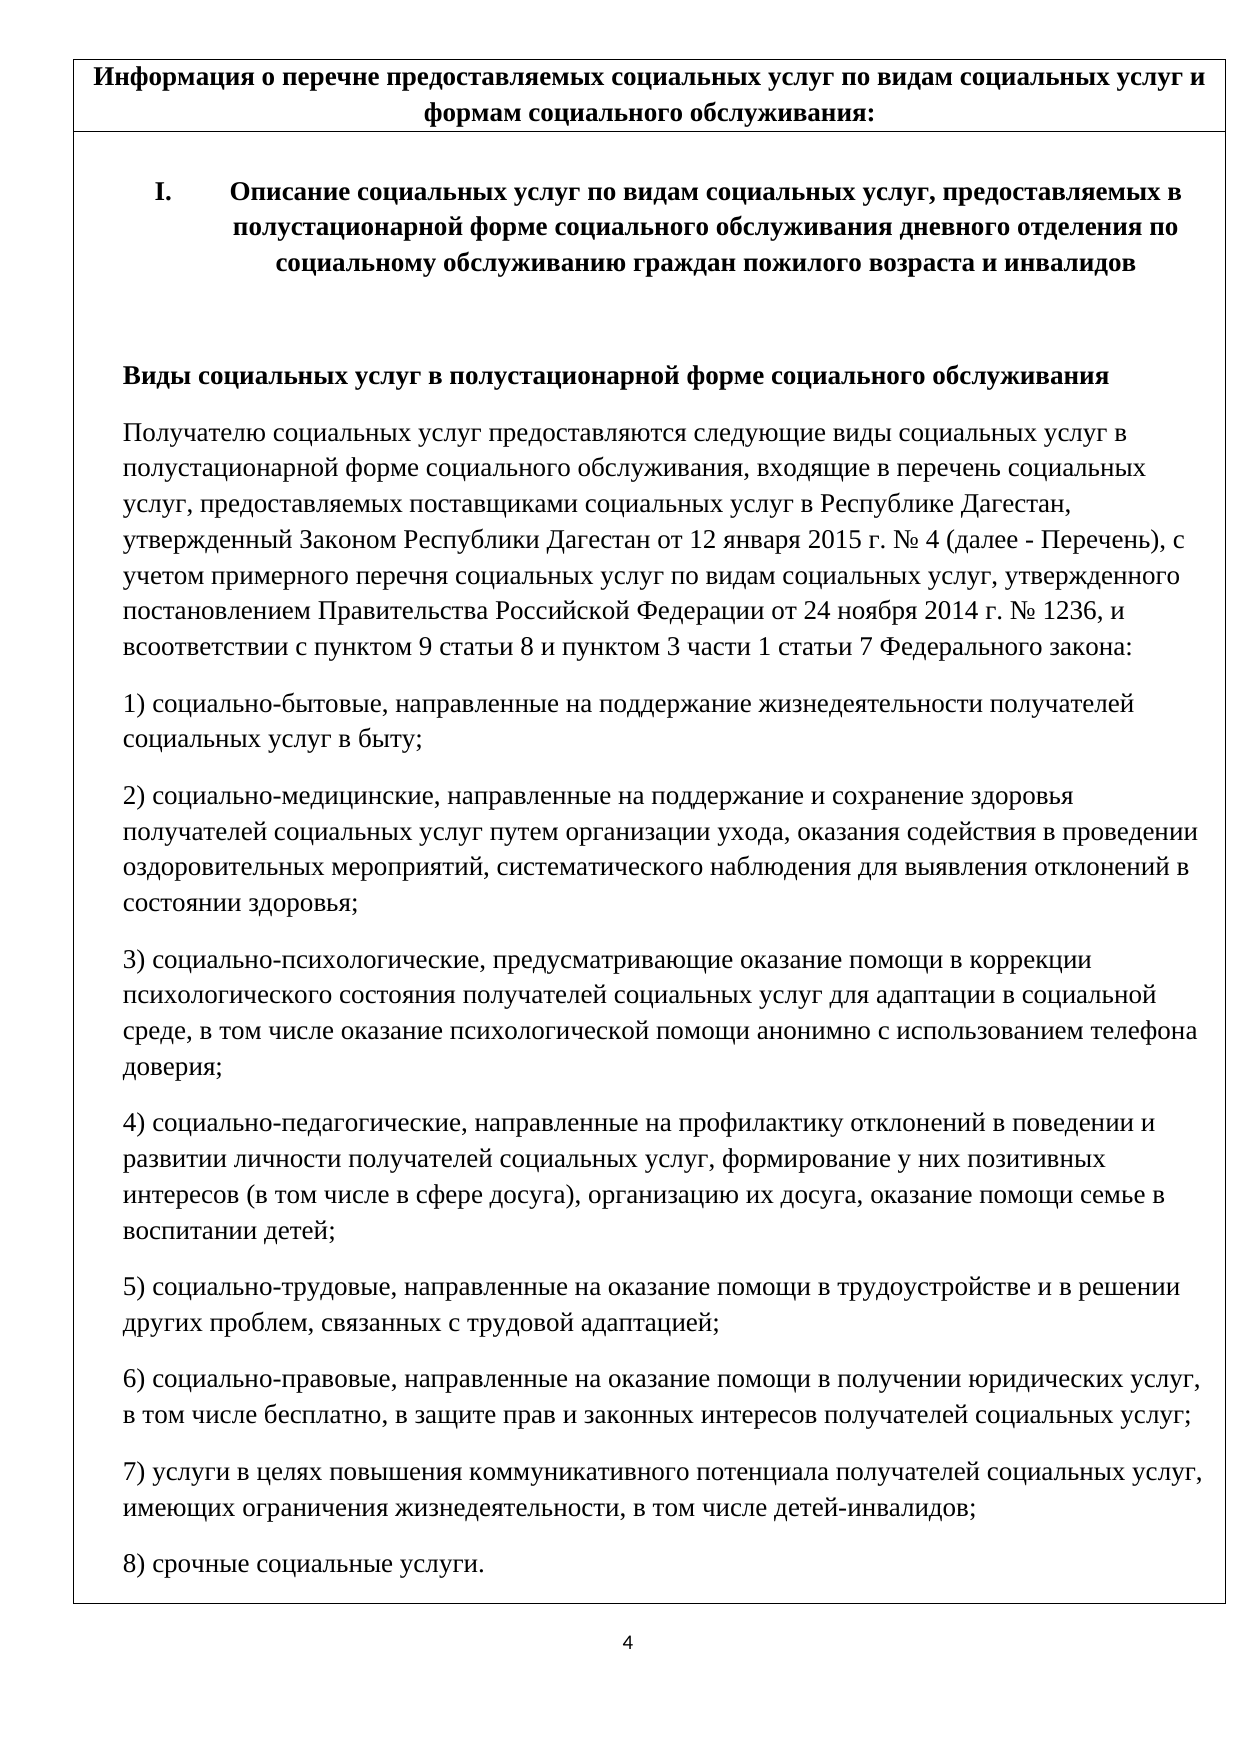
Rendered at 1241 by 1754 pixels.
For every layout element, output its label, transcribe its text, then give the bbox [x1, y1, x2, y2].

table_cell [74, 60, 1225, 131]
table_cell Описание социальных услуг по видам социальных услуг, предоставляемых в полустационарной форме социального обслуживания дневного отделения по социальному обслуживанию граждан пожилого возраста и инвалидов Виды социальных услуг в полустационарной форме социального обслуживания Получателю социальных услуг предоставляются следующие виды социальных услуг в полустационарной форме социального обслуживания, входящие в перечень социальных услуг, предоставляемых поставщиками социальных услуг в Республике Дагестан, утвержденный Законом Республики Дагестан от 12 января 2015 г. № 4 (далее - Перечень), с учетом примерного перечня социальных услуг по видам социальных услуг, утвержденного постановлением Правительства Российской Федерации от 24 ноября 2014 г. № 1236, и всоответствии с пунктом 9 статьи 8 и пунктом 3 части 1 статьи 7 Федерального закона: 1) социально-бытовые, направленные на поддержание жизнедеятельности получателей социальных услуг в быту; 2) социально-медицинские, направленные на поддержание и сохранение здоровья получателей социальных услуг путем организации ухода, оказания содействия в проведении оздоровительных мероприятий, систематического наблюдения для выявления отклонений в состоянии здоровья; 3) социально-психологические, предусматривающие оказание помощи в коррекции психологического состояния получателей социальных услуг для адаптации в социальной среде, в том числе оказание психологической помощи анонимно с использованием телефона доверия; 4) социально-педагогические, направленные на профилактику отклонений в поведении и развитии личности получателей социальных услуг, формирование у них позитивных интересов (в том числе в сфере досуга), организацию их досуга, оказание помощи семье в воспитании детей; 5) социально-трудовые, направленные на оказание помощи в трудоустройстве и в решении других проблем, связанных с трудовой адаптацией; 6) социально-правовые, направленные на оказание помощи в получении юридических услуг, в том числе бесплатно, в защите прав и законных интересов получателей социальных услуг; 7) услуги в целях повышения коммуникативного потенциала получателей социальных услуг, имеющих ограничения жизнедеятельности, в том числе детей-инвалидов; 8) срочные социальные услуги. [74, 132, 1225, 1603]
